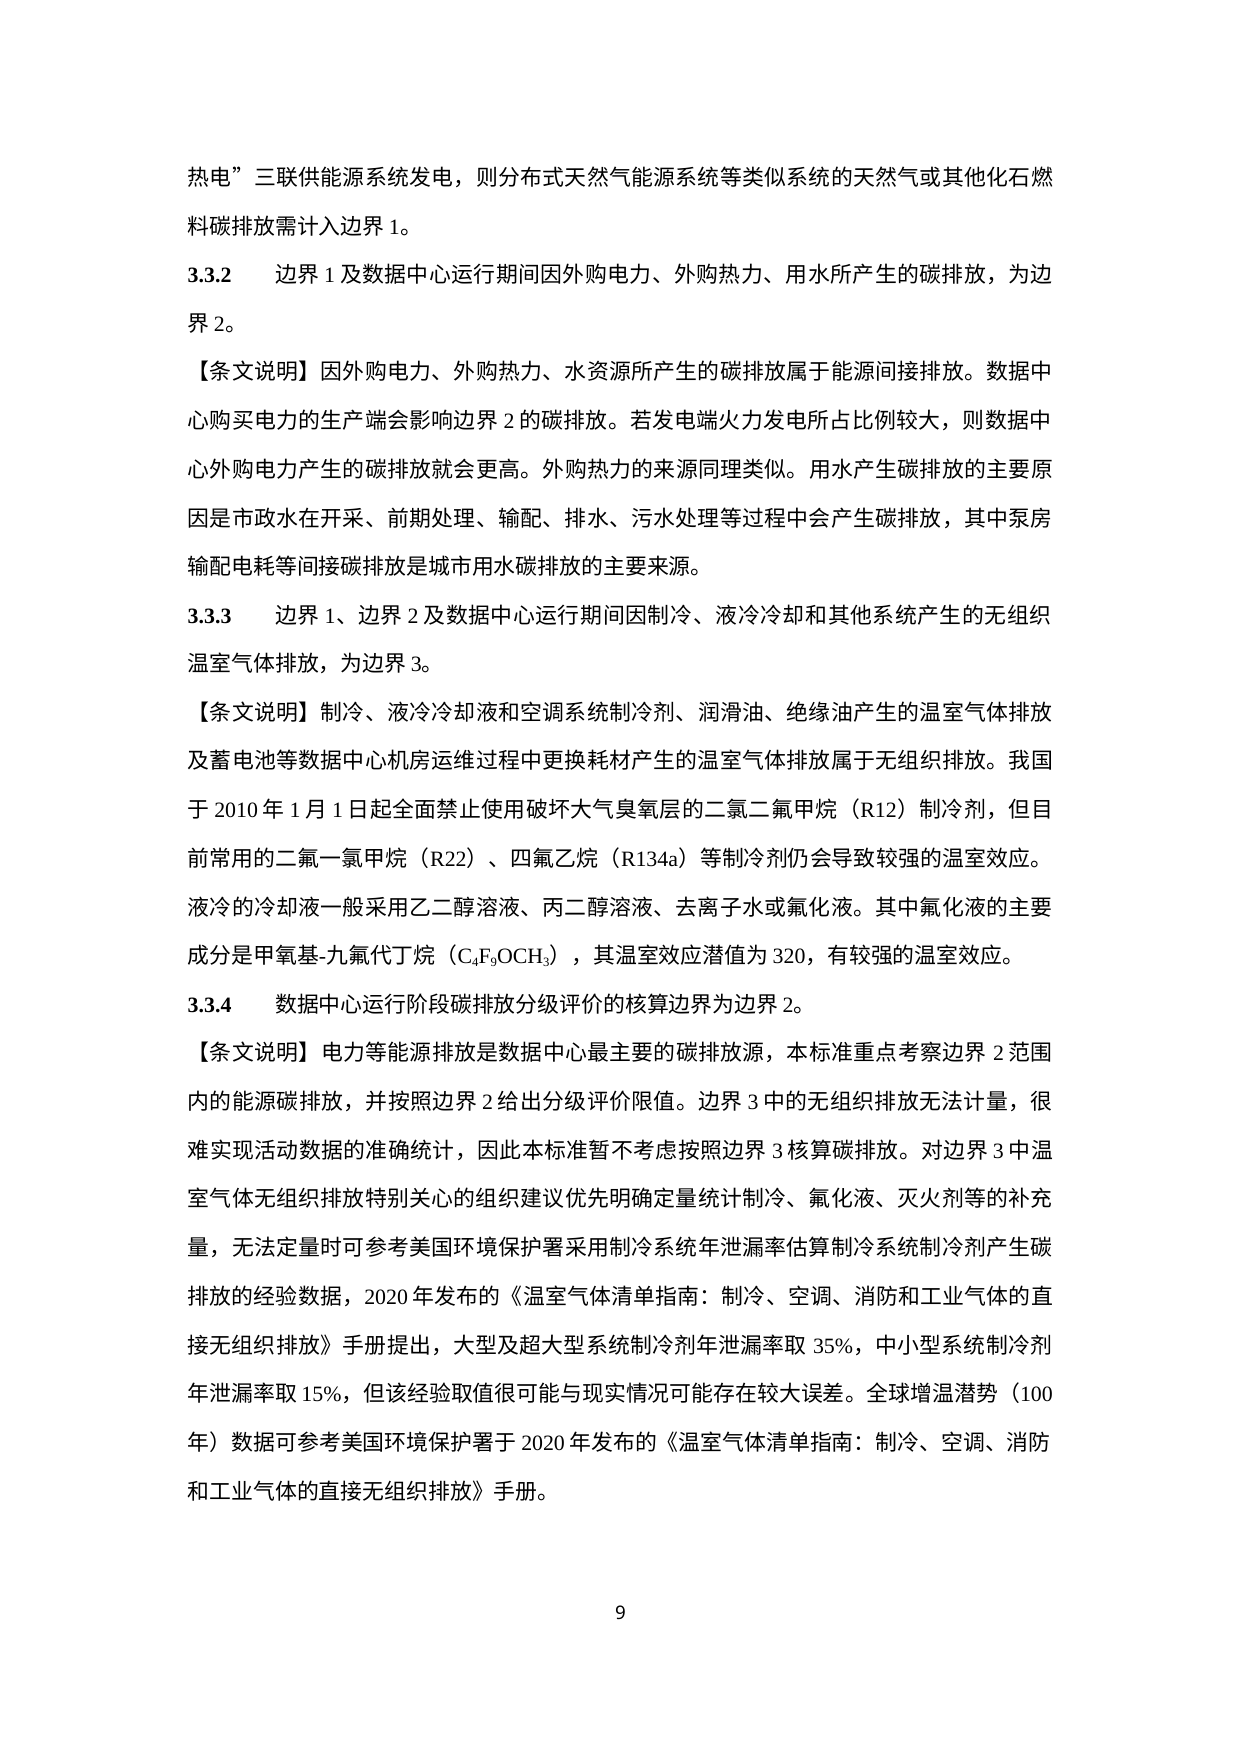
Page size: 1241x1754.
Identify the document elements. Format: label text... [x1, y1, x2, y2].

list 【条文说明】制冷、液冷冷却液和空调系统制冷剂、润滑油、绝缘油产生的温室气体排放，及蓄电池等数据中心机房运维过程中更换耗材产生的温室气体排放属于无组织排放。我国于2010年1月1日起全面禁止使用破坏大气臭氧层的二氯二氟甲烷（R12）制冷剂，但目前常用的二氟一氯甲烷（R22）、四氟乙烷（R134a）等制冷剂仍会导致较强的温室效应。液冷的冷却液一般采用乙二醇溶液、丙二醇溶液、去离子水或氟化液。其中氟化液的主要成分是甲氧基-九氟代丁烷（C4F9OCH3），其温室效应潜值为320，有较强的温室效应。 [187, 694, 1053, 971]
list 3.3.3 边界1、边界2及数据中心运行期间因制冷、液冷冷却和其他系统产生的无组织温室气体排放，为边界3。 [187, 597, 1053, 678]
list 3.3.2 边界1及数据中心运行期间因外购电力、外购热力、用水所产生的碳排放，为边界2。 [187, 257, 1053, 338]
list 【条文说明】电力等能源排放是数据中心最主要的碳排放源，本标准重点考察边界2范围内的能源碳排放，并按照边界2给出分级评价限值。边界3中的无组织排放无法计量，很难实现活动数据的准确统计，因此本标准暂不考虑按照边界3核算碳排放。对边界3中温室气体无组织排放特别关心的组织建议优先明确定量统计制冷、氟化液、灭火剂等的补充量，无法定量时可参考美国环境保护署采用制冷系统年泄漏率估算制冷系统制冷剂产生碳排放的经验数据，2020年发布的《温室气体清单指南：制冷、空调、消防和工业气体的直接无组织排放》手册提出，大型及超大型系统制冷剂年泄漏率取35%，中小型系统制冷剂年泄漏率取15%，但该经验取值很可能与现实情况可能存在较大误差。全球增温潜势（100年）数据可参考美国环境保护署于2020年发布的《温室气体清单指南：制冷、空调、消防和工业气体的直接无组织排放》手册。 [187, 1035, 1053, 1506]
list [187, 160, 1053, 241]
list 【条文说明】因外购电力、外购热力、水资源所产生的碳排放属于能源间接排放。数据中心购买电力的生产端会影响边界2的碳排放。若发电端火力发电所占比例较大，则数据中心外购电力产生的碳排放就会更高。外购热力的来源同理类似。用水产生碳排放的主要原因是市政水在开采、前期处理、输配、排水、污水处理等过程中会产生碳排放，其中泵房输配电耗等间接碳排放是城市用水碳排放的主要来源。 [187, 354, 1053, 581]
list 3.3.4 数据中心运行阶段碳排放分级评价的核算边界为边界2。 [187, 986, 1053, 1019]
